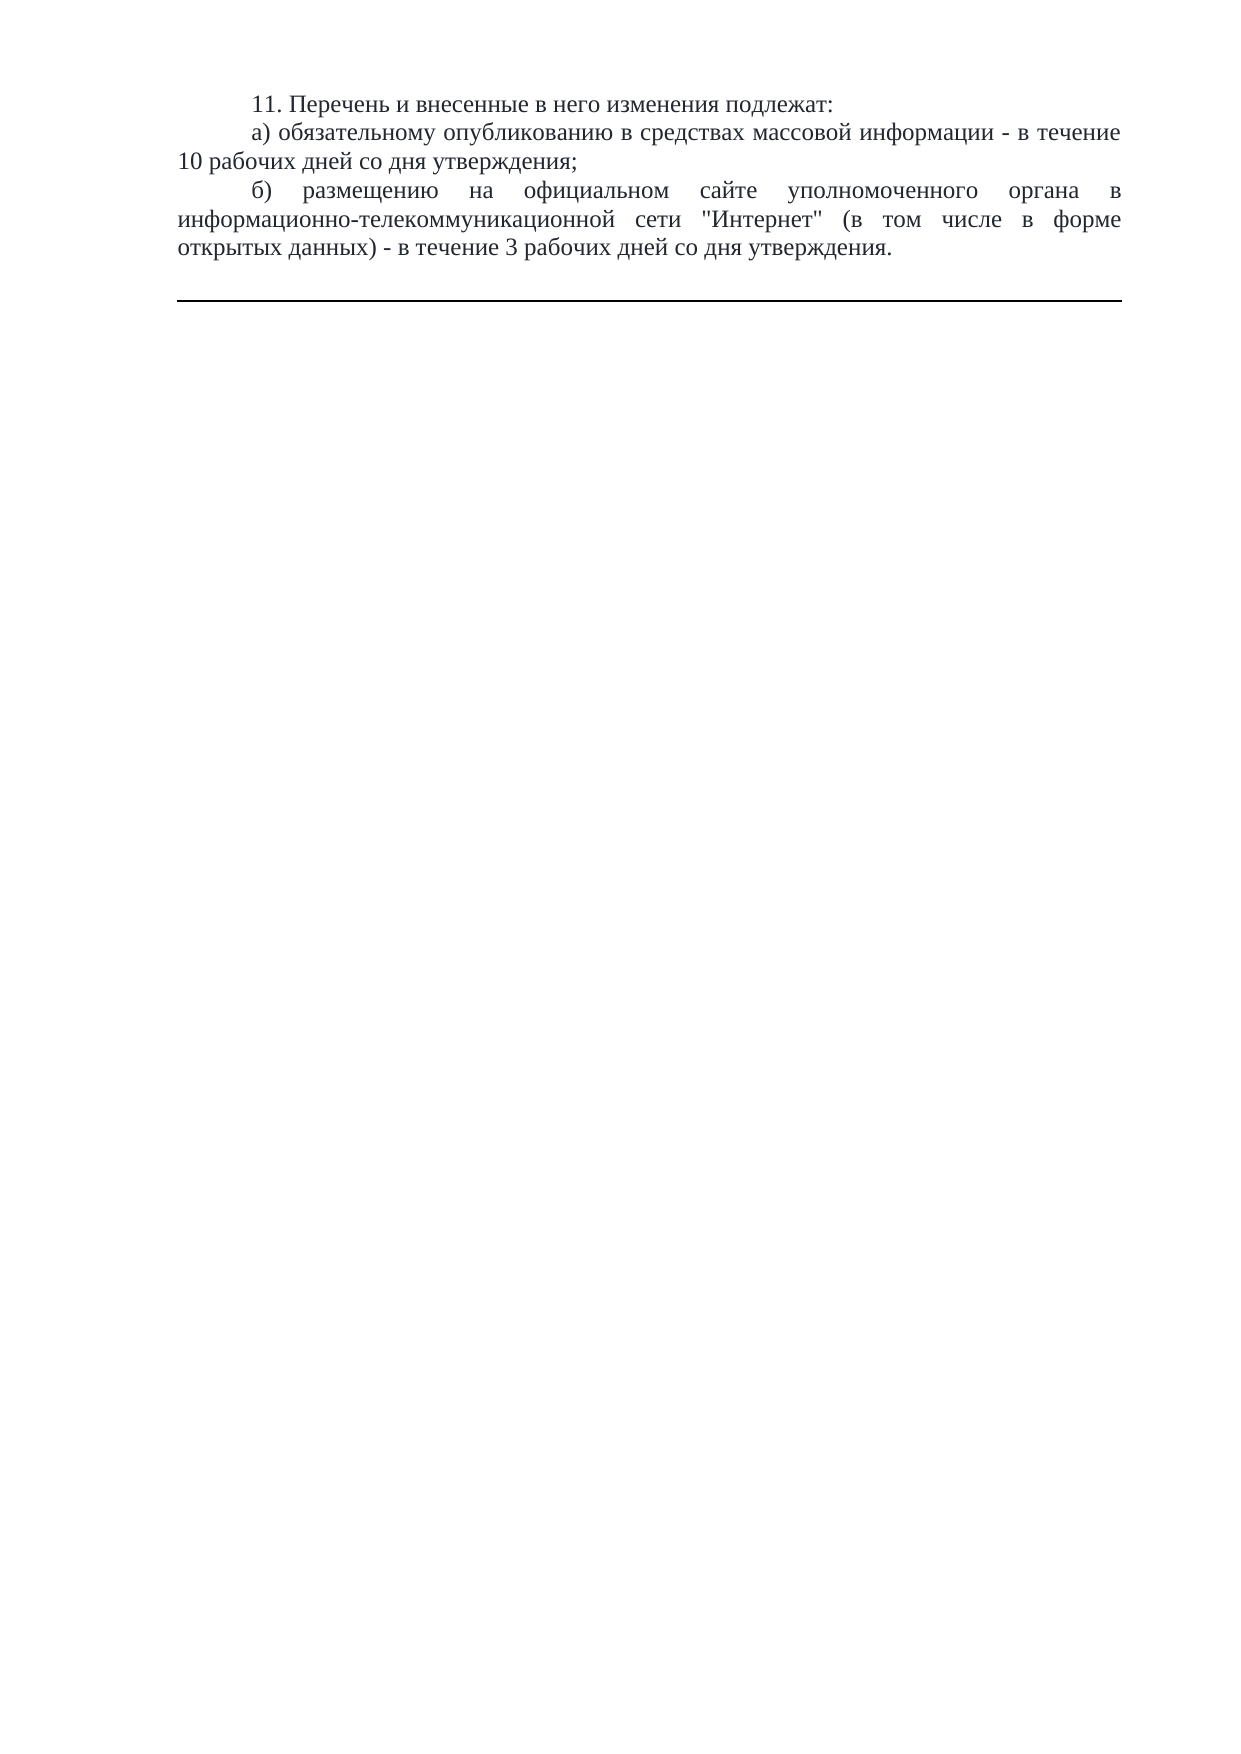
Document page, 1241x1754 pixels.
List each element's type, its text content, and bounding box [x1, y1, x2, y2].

text б) размещению на официальном сайте уполномоченного органа в информационно-телекоммуникационной сети "Интернет" (в том числе в форме открытых данных) - в течение 3 рабочих дней со дня утверждения. [177, 175, 1122, 261]
text 11. Перечень и внесенные в него изменения подлежат: [177, 89, 1122, 117]
text а) обязательному опубликованию в средствах массовой информации - в течение 10 рабочих дней со дня утверждения; [177, 117, 1122, 175]
